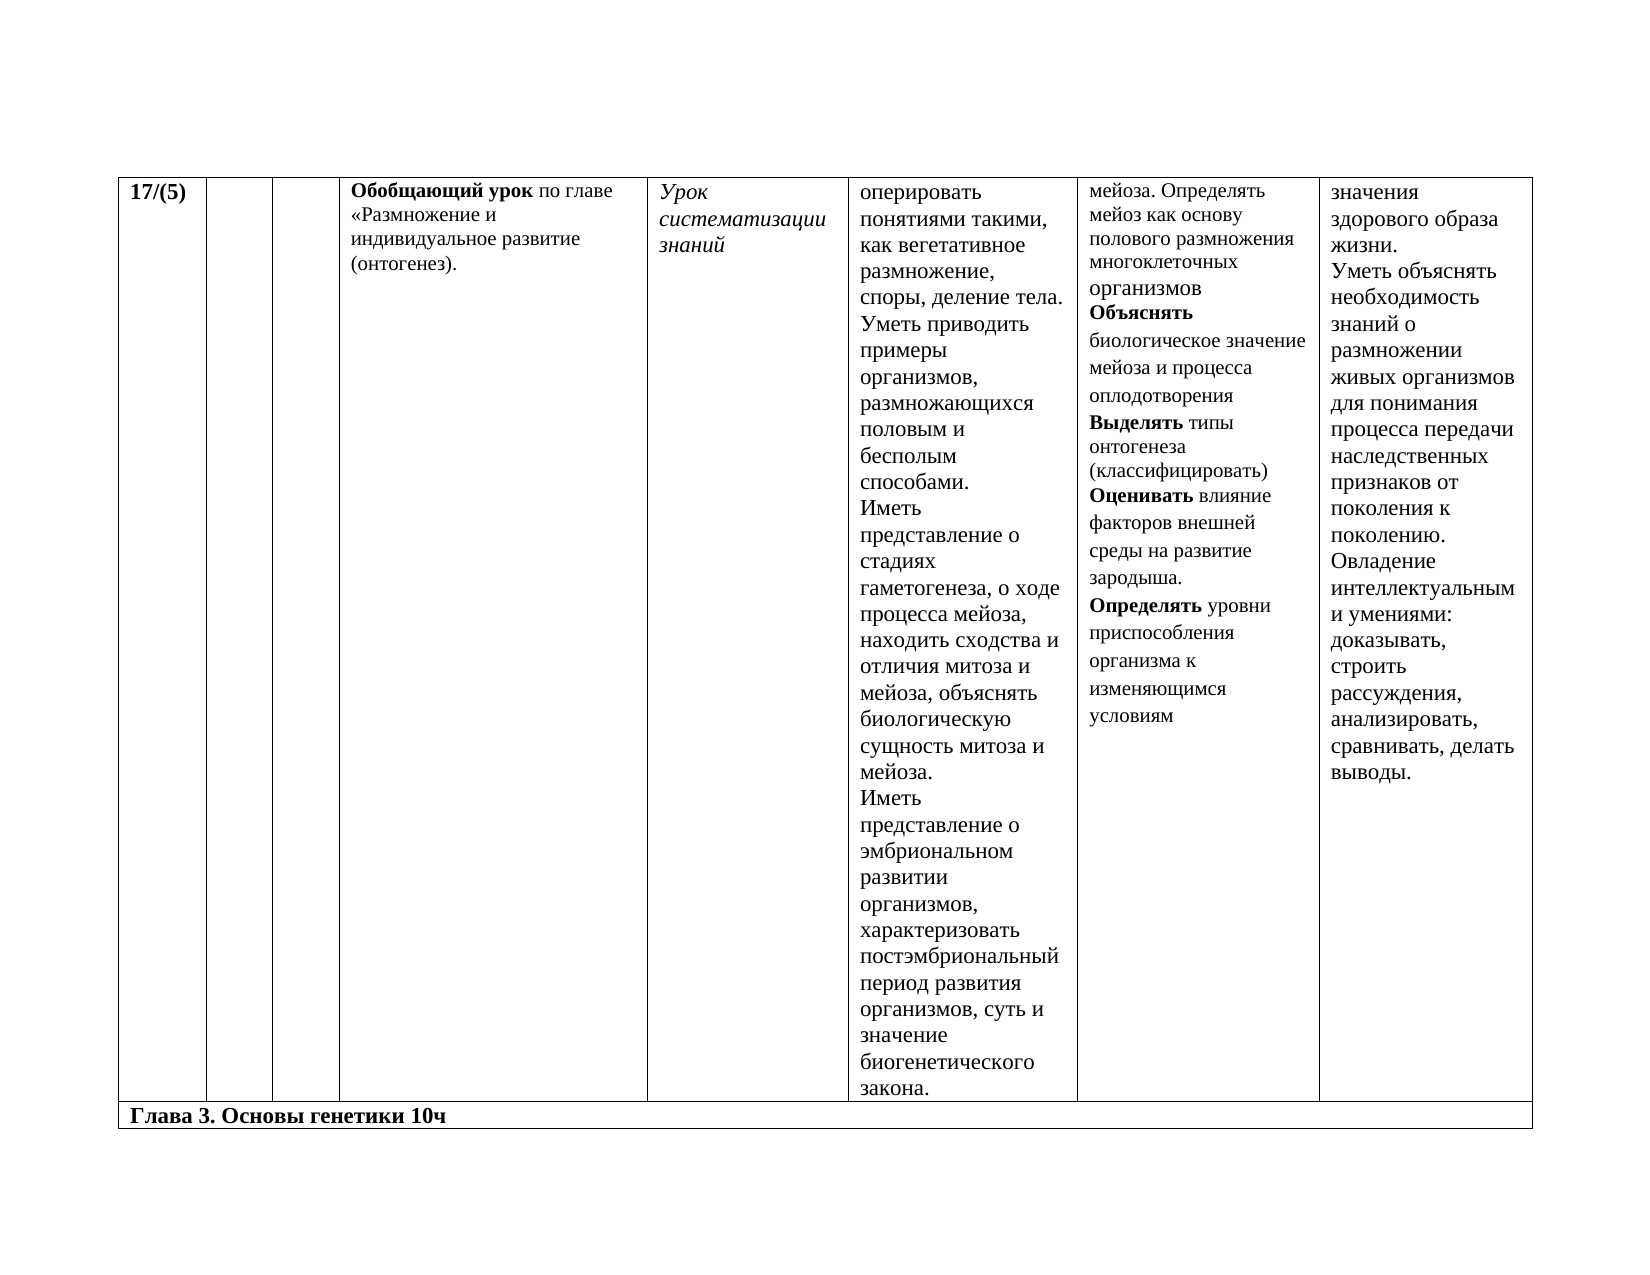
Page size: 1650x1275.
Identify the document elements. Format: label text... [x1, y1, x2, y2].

table_cell Глава 3. Основы генетики 10ч [119, 1102, 1532, 1128]
table_cell [273, 178, 339, 1101]
table_cell 17/(5) [119, 178, 206, 1101]
table_cell Обобщающий урок по главе «Размножение и индивидуальное развитие (онтогенез). [340, 178, 647, 1101]
table_cell Урок систематизации знаний [648, 178, 848, 1101]
table_cell [207, 178, 272, 1101]
